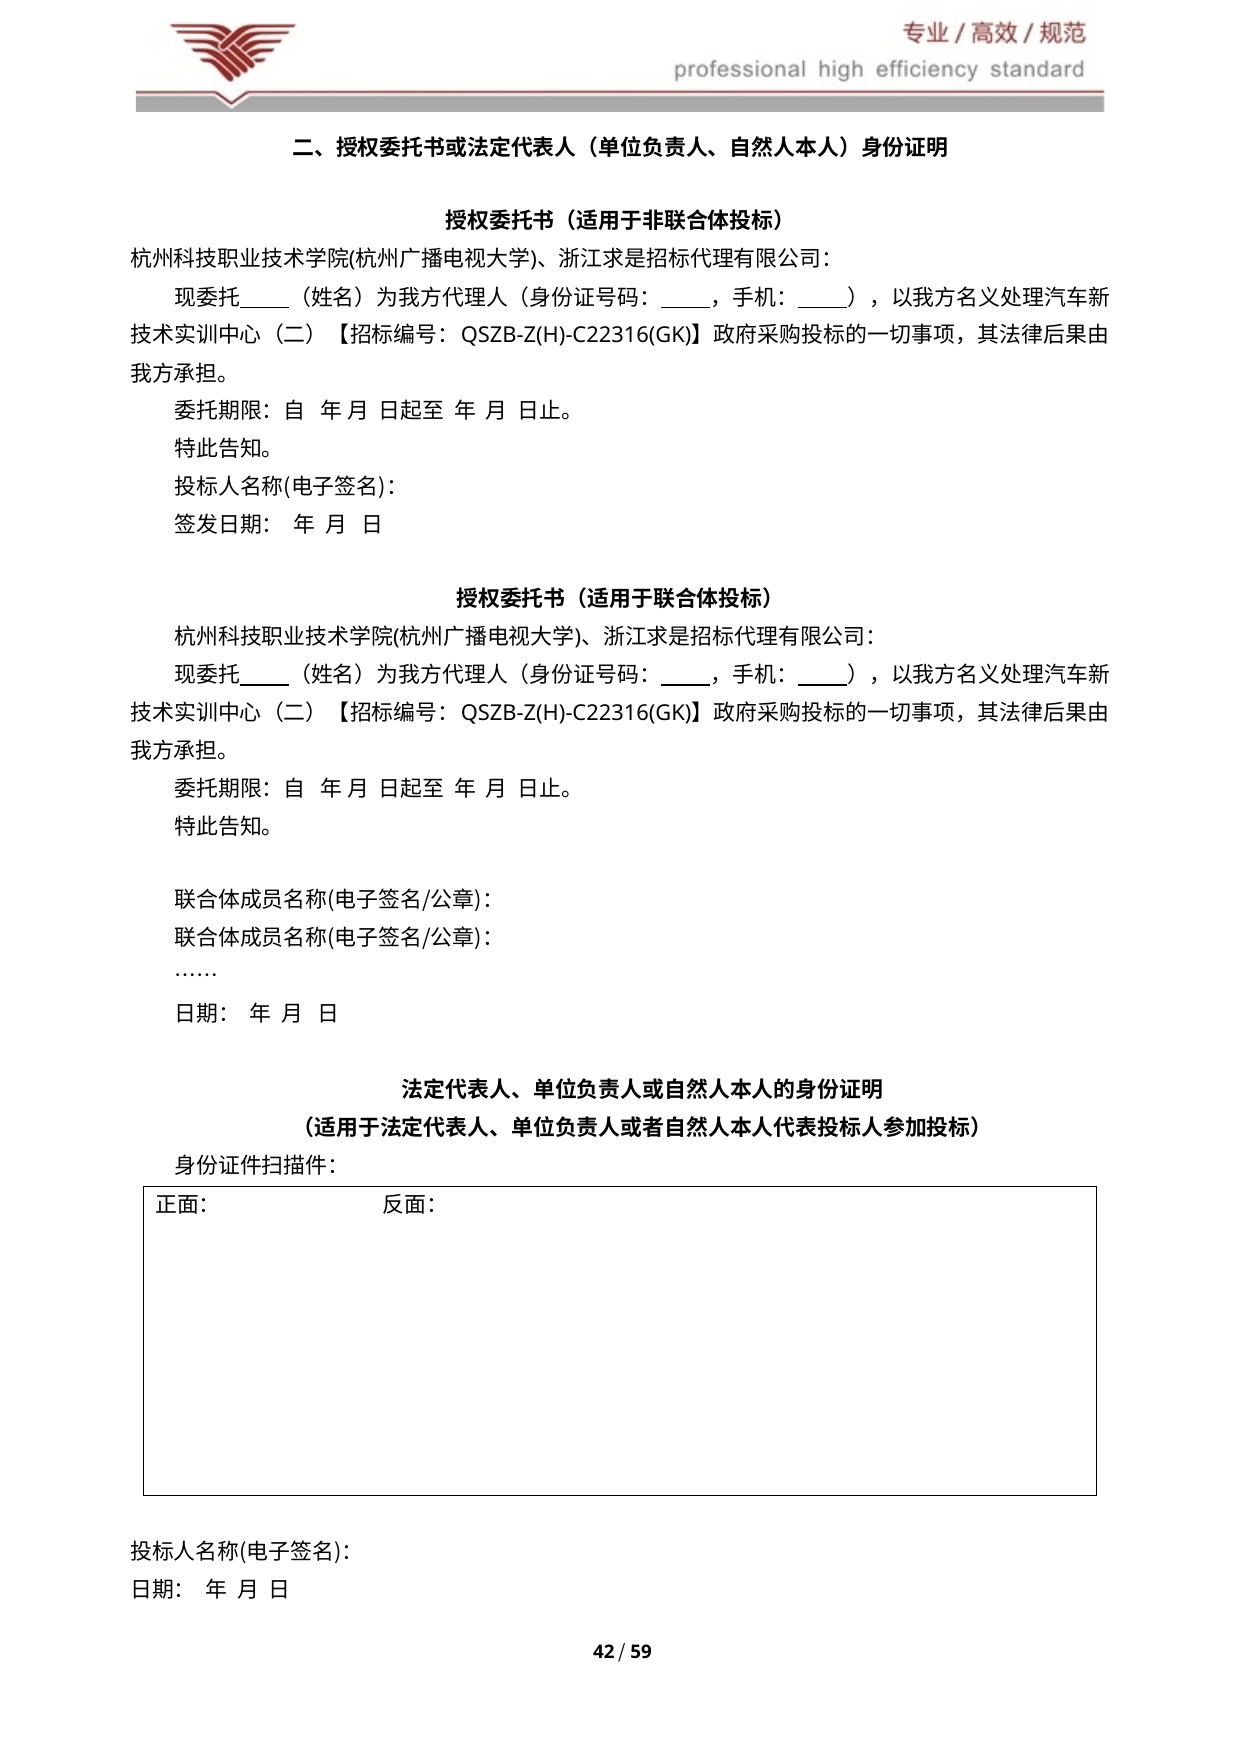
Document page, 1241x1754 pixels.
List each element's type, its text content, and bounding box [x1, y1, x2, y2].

text 特此告知。 [130, 809, 1110, 840]
text 二、授权委托书或法定代表人（单位负责人、自然人本人）身份证明 [130, 130, 1110, 162]
picture [135, 0, 1105, 112]
text 投标人名称(电子签名)： [130, 1534, 1110, 1566]
text 委托期限：自 年 月 日起至 年 月 日止。 [130, 393, 1110, 425]
text 委托期限：自 年 月 日起至 年 月 日止。 [130, 771, 1110, 802]
table_header 正面： 反面： [144, 1187, 1096, 1495]
text …… [130, 958, 1110, 990]
text 日期： 年 月 日 [130, 1572, 1110, 1604]
text 法定代表人、单位负责人或自然人本人的身份证明 [130, 1072, 1110, 1103]
text 签发日期： 年 月 日 [130, 507, 1110, 539]
text 现委托 （姓名）为我方代理人（身份证号码： ，手机： ），以我方名义处理汽车新技术实训中心（二）【招标编号：QSZB-Z(H)-C22316(GK)】政府采购投标的一切事项，其法律后果由我方承担。 [130, 657, 1110, 764]
text 身份证件扫描件： [130, 1148, 1110, 1179]
text 日期： 年 月 日 [130, 996, 1110, 1028]
text 现委托 （姓名）为我方代理人（身份证号码： ，手机： ），以我方名义处理汽车新技术实训中心（二）【招标编号：QSZB-Z(H)-C22316(GK)】政府采购投标的一切事项，其法律后果由我方承担。 [130, 279, 1110, 387]
text 杭州科技职业技术学院(杭州广播电视大学)、浙江求是招标代理有限公司： [130, 619, 1110, 651]
text 投标人名称(电子签名)： [130, 469, 1110, 501]
text 杭州科技职业技术学院(杭州广播电视大学)、浙江求是招标代理有限公司： [130, 241, 1110, 273]
text 特此告知。 [130, 431, 1110, 463]
text 联合体成员名称(电子签名/公章)： [130, 920, 1110, 952]
text 授权委托书（适用于联合体投标） [130, 581, 1110, 612]
text 授权委托书（适用于非联合体投标） [130, 203, 1110, 235]
text 联合体成员名称(电子签名/公章)： [130, 882, 1110, 914]
text （适用于法定代表人、单位负责人或者自然人本人代表投标人参加投标） [130, 1110, 1110, 1141]
